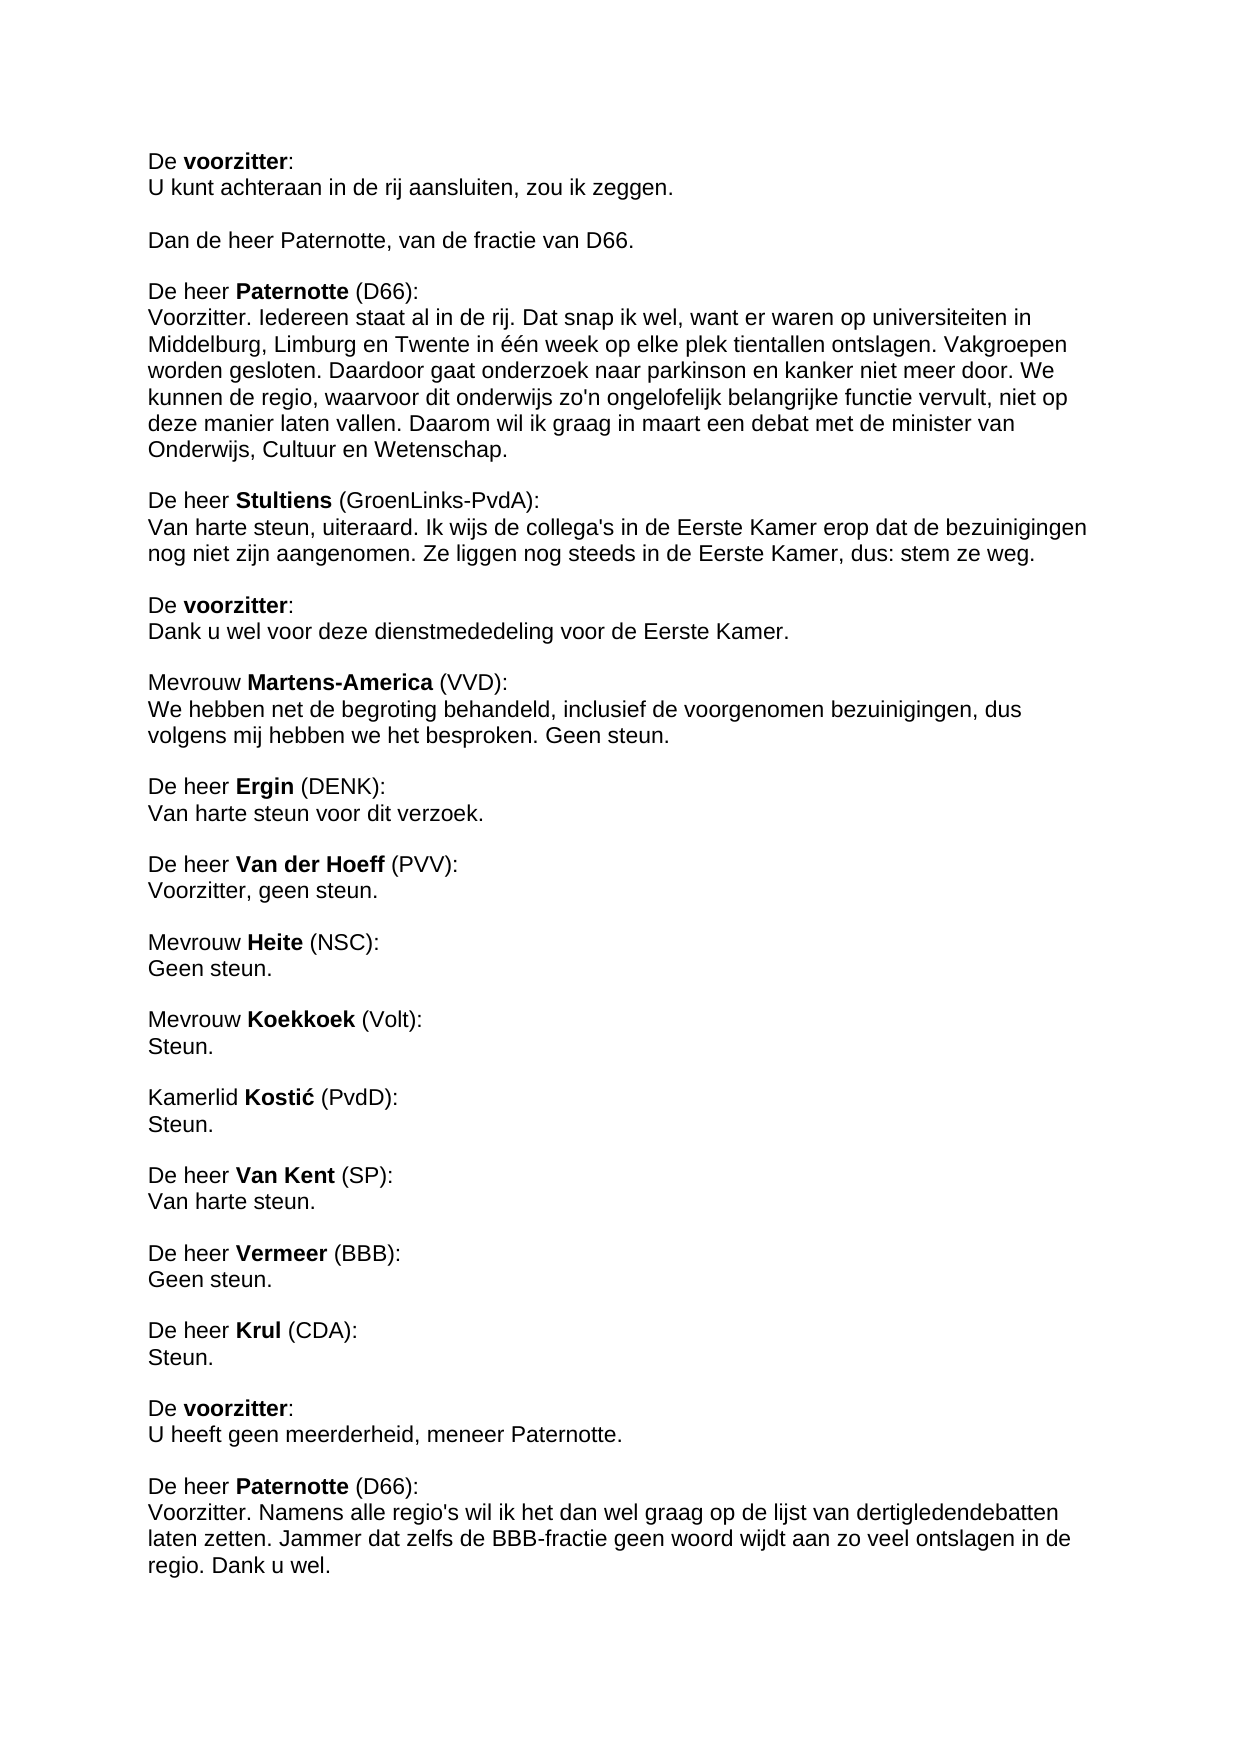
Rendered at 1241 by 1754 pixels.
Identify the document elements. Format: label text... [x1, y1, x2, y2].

text De voorzitter: U kunt achteraan in de rij aansluiten, zou ik zeggen. Dan de heer Paternotte, van de fractie van D66. [148, 148, 1093, 253]
text De heer Vermeer (BBB): Geen steun. [148, 1239, 1093, 1292]
text Mevrouw Martens-America (VVD): We hebben net de begroting behandeld, inclusief de voorgenomen bezuinigingen, dus volgens mij hebben we het besproken. Geen steun. [148, 669, 1093, 748]
text Mevrouw Heite (NSC): Geen steun. [148, 929, 1093, 981]
text Mevrouw Koekkoek (Volt): Steun. [148, 1006, 1093, 1059]
text Kamerlid Kostić (PvdD): Steun. [148, 1084, 1093, 1137]
text De heer Van Kent (SP): Van harte steun. [148, 1162, 1093, 1214]
text De heer Krul (CDA): Steun. [148, 1317, 1093, 1370]
text De heer Paternotte (D66): Voorzitter. Namens alle regio's wil ik het dan wel graag op de lijst van dertigledendebatten laten zetten. Jammer dat zelfs de BBB-fractie geen woord wijdt aan zo veel ontslagen in de regio. Dank u wel. [148, 1473, 1093, 1578]
text De heer Stultiens (GroenLinks-PvdA): Van harte steun, uiteraard. Ik wijs de collega's in de Eerste Kamer erop dat de bezuinigingen nog niet zijn aangenomen. Ze liggen nog steeds in de Eerste Kamer, dus: stem ze weg. [148, 487, 1093, 567]
text De heer Paternotte (D66): Voorzitter. Iedereen staat al in de rij. Dat snap ik wel, want er waren op universiteiten in Middelburg, Limburg en Twente in één week op elke plek tientallen ontslagen. Vakgroepen worden gesloten. Daardoor gaat onderzoek naar parkinson en kanker niet meer door. We kunnen de regio, waarvoor dit onderwijs zo'n ongelofelijk belangrijke functie vervult, niet op deze manier laten vallen. Daarom wil ik graag in maart een debat met de minister van Onderwijs, Cultuur en Wetenschap. [148, 278, 1093, 462]
text De heer Van der Hoeff (PVV): Voorzitter, geen steun. [148, 851, 1093, 904]
text De heer Ergin (DENK): Van harte steun voor dit verzoek. [148, 773, 1093, 826]
text De voorzitter: Dank u wel voor deze dienstmededeling voor de Eerste Kamer. [148, 592, 1093, 644]
text De voorzitter: U heeft geen meerderheid, meneer Paternotte. [148, 1395, 1093, 1448]
